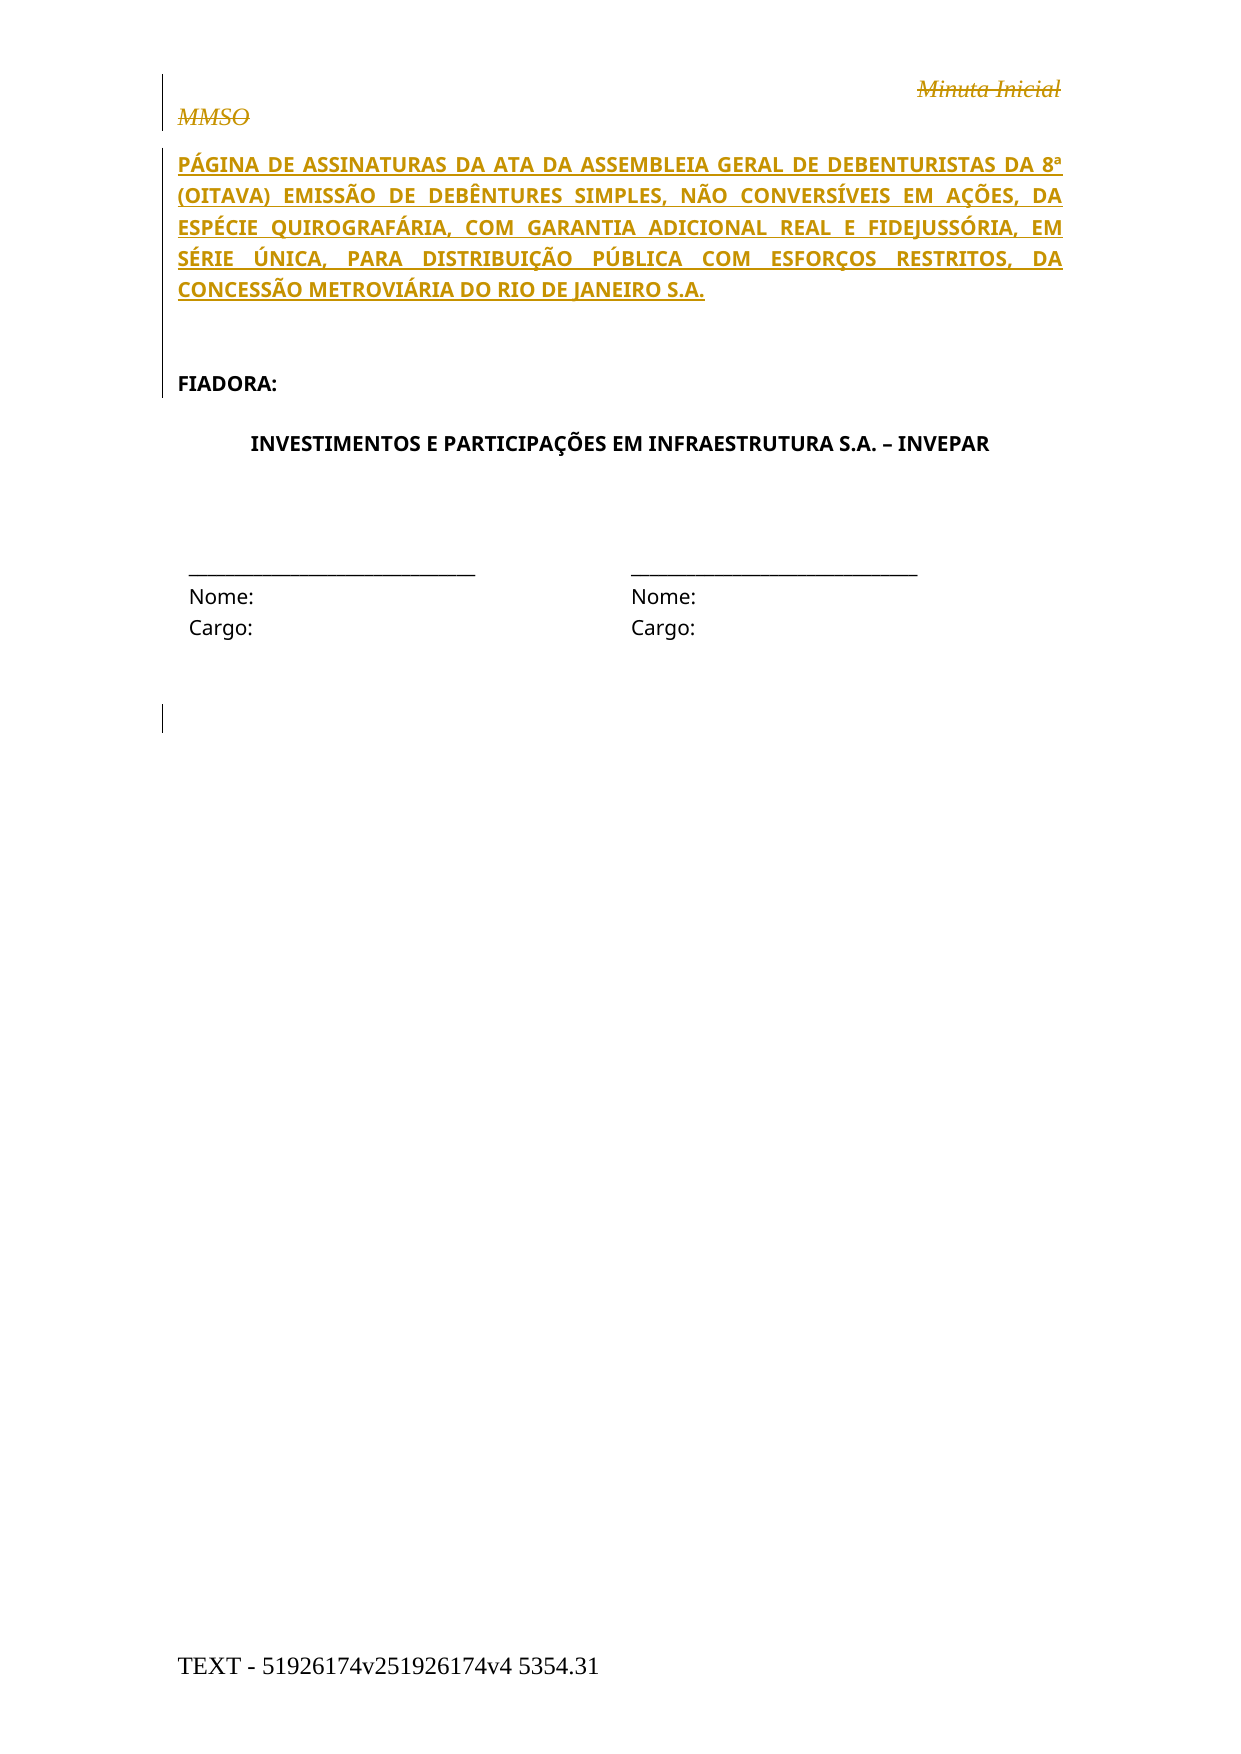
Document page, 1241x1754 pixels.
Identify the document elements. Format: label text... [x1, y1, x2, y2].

table_header _______________________________ [177, 548, 619, 579]
table_cell Nome: Cargo: [620, 580, 1062, 642]
text INVESTIMENTOS E PARTICIPAÇÕES EM INFRAESTRUTURA S.A. – INVEPAR [177, 429, 1063, 457]
table_cell Nome: Cargo: [177, 580, 619, 642]
table_header _______________________________ [620, 548, 1062, 579]
text FIADORA: [177, 366, 1063, 398]
